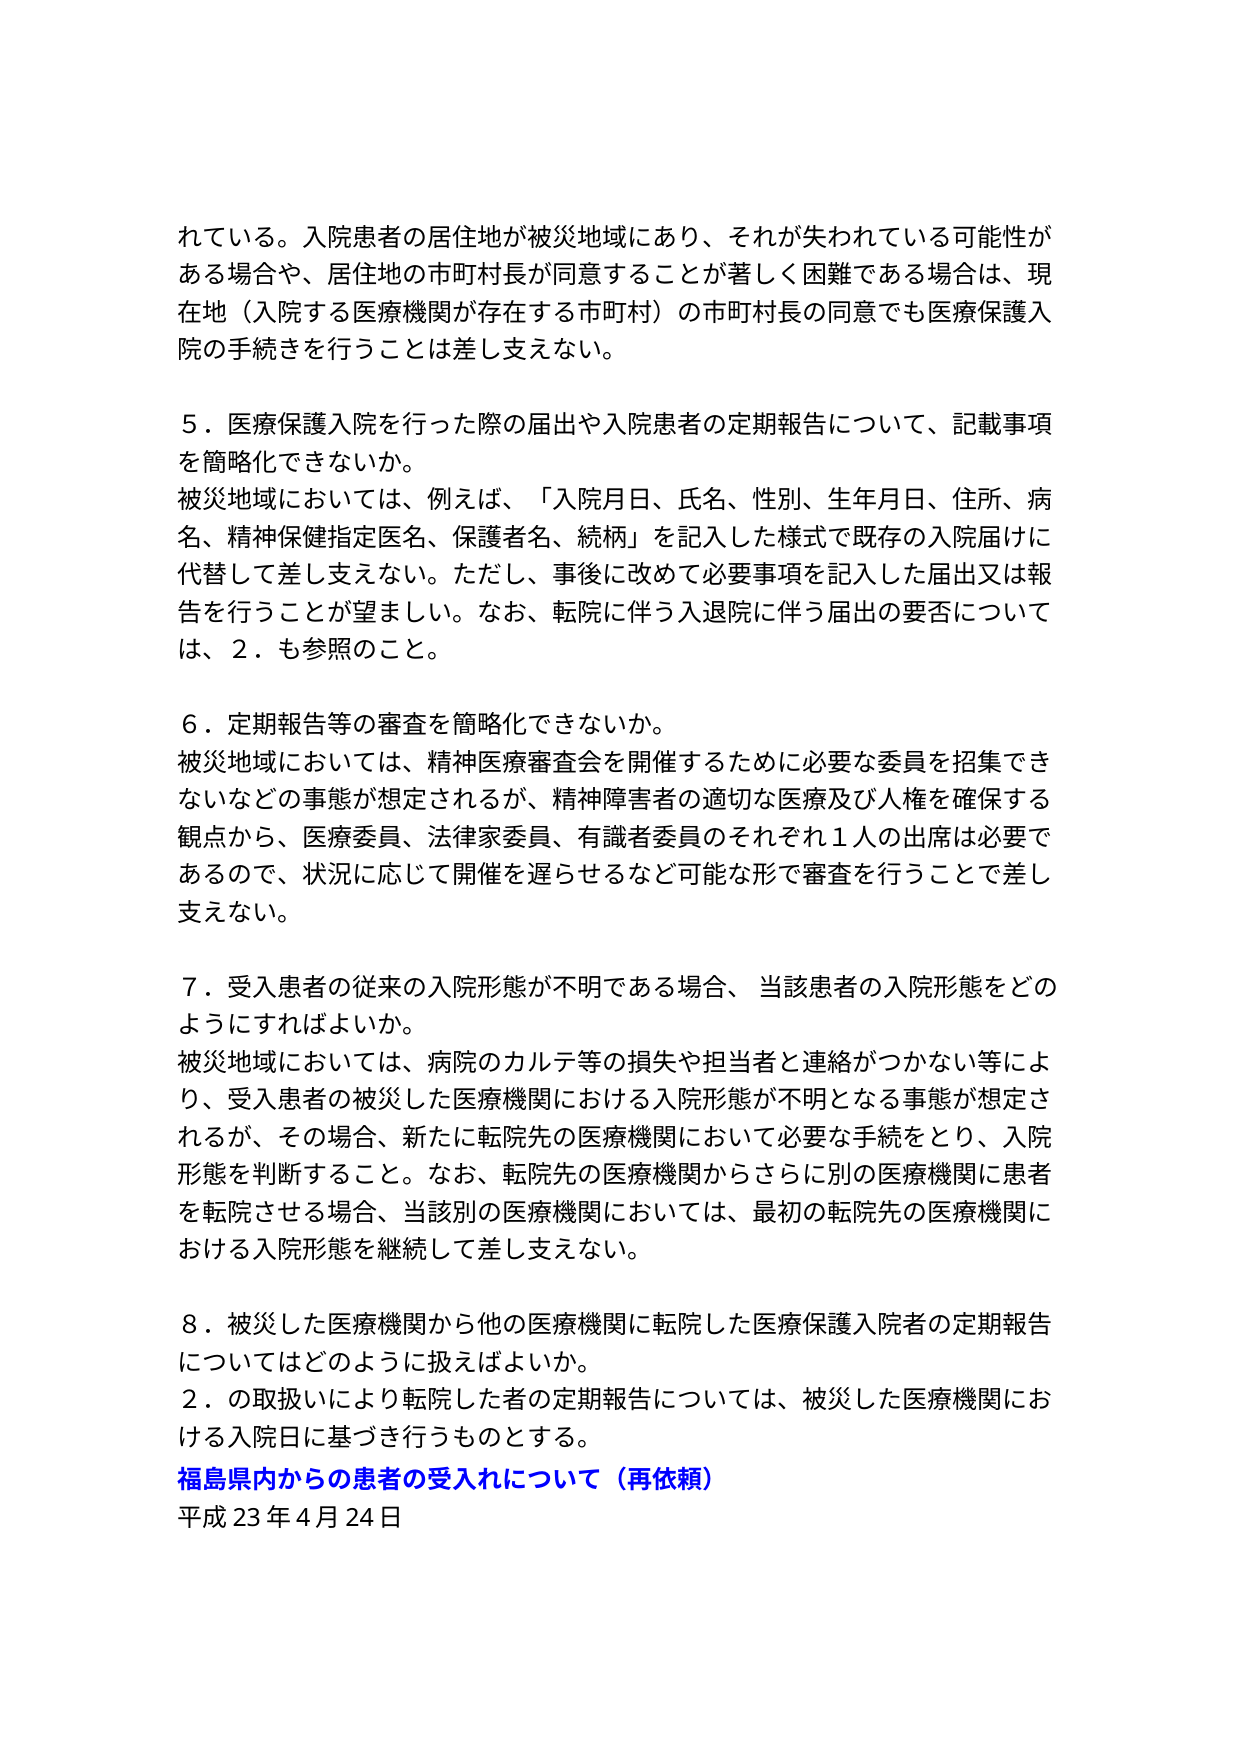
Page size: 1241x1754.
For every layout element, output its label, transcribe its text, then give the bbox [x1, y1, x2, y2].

text 福島県内からの患者の受入れについて（再依頼） 平成23年4月24日 [177, 1459, 1063, 1534]
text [177, 217, 1063, 1454]
